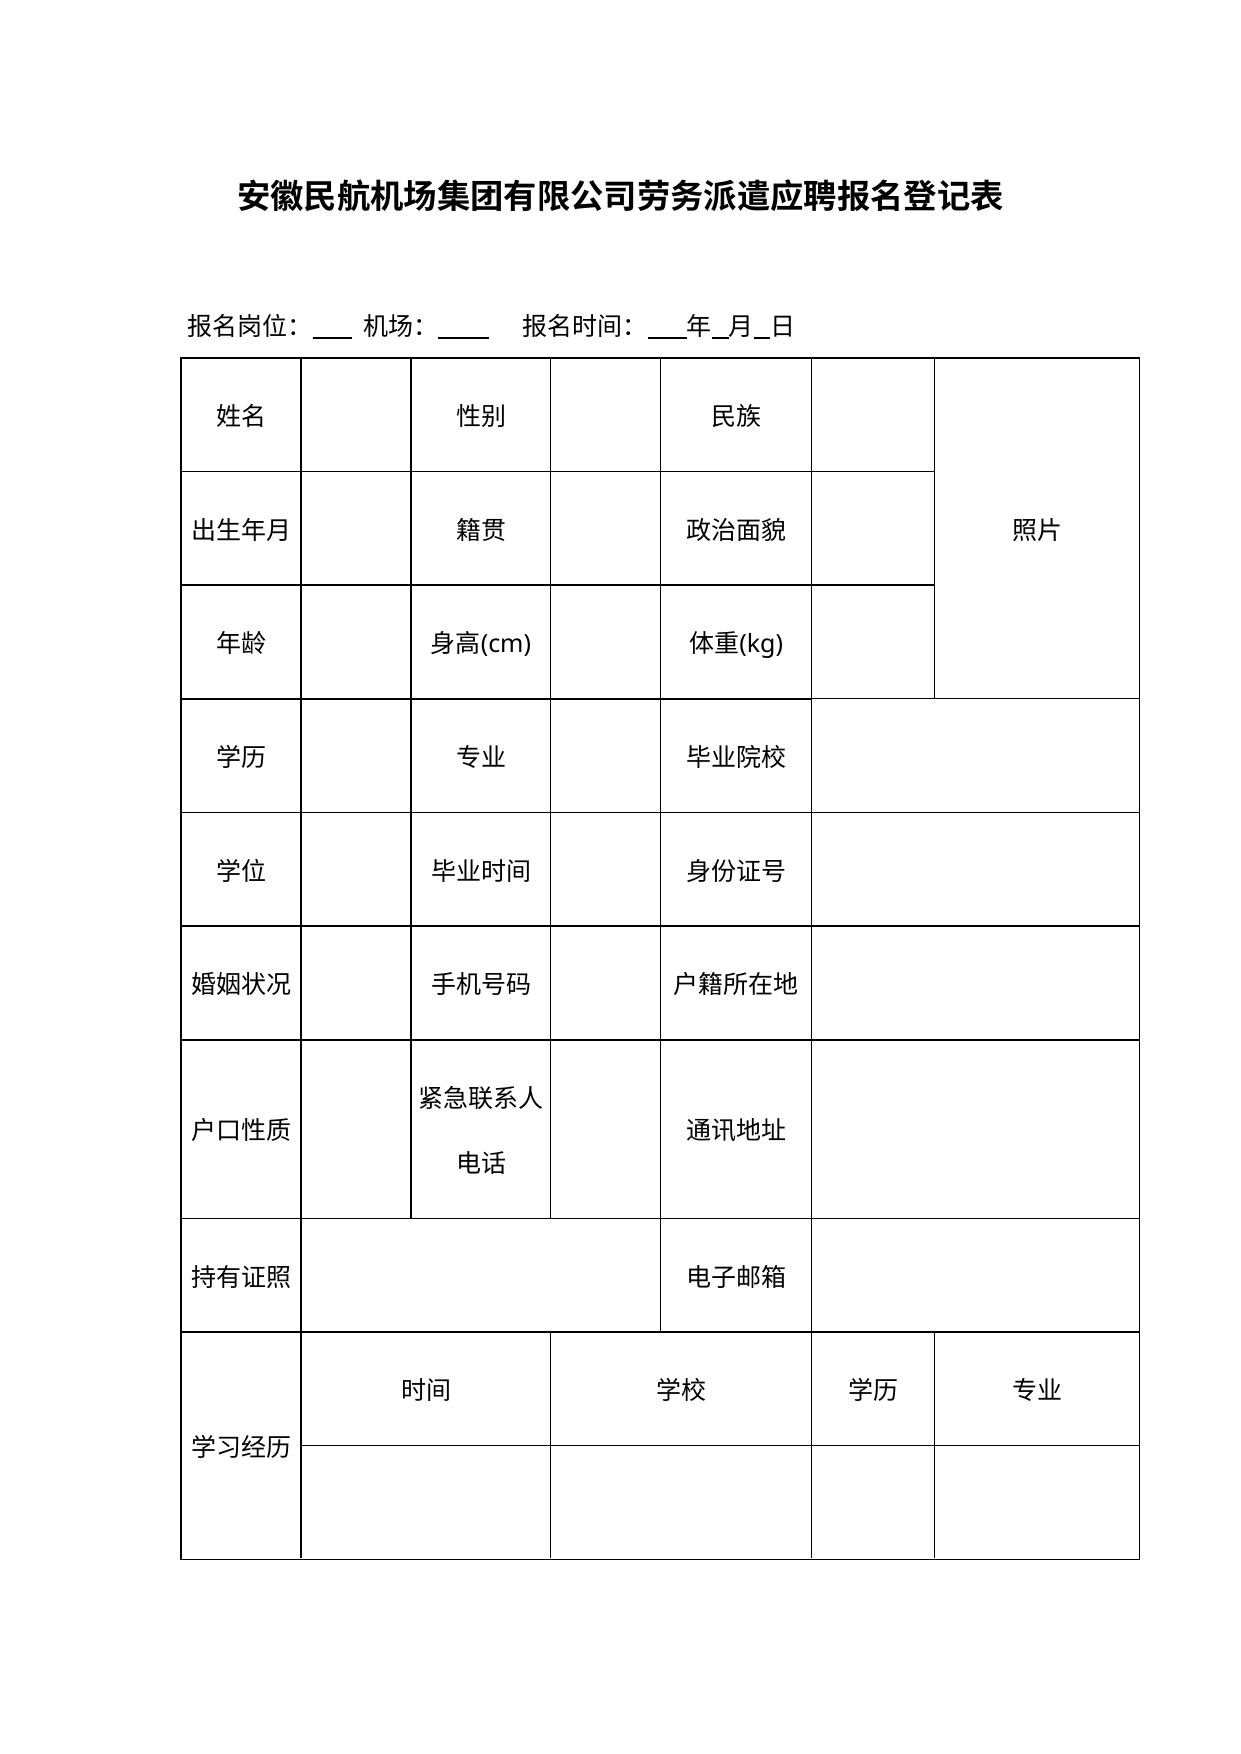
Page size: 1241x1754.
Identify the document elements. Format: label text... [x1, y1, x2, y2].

table_cell [302, 700, 410, 812]
table_cell [935, 1446, 1139, 1558]
table_cell [302, 472, 410, 584]
table_cell 学历 [182, 700, 300, 812]
table_cell 年龄 [182, 586, 300, 698]
table_cell 政治面貌 [661, 472, 811, 584]
table_cell 毕业时间 [412, 813, 550, 925]
table_cell [812, 1446, 934, 1558]
table_cell 户籍所在地 [661, 927, 811, 1039]
table_cell [551, 813, 660, 925]
table_cell 电子邮箱 [661, 1219, 811, 1331]
table_cell [812, 472, 934, 584]
table_cell 学校 [551, 1333, 811, 1445]
table_cell [551, 472, 660, 584]
table_cell [302, 813, 410, 925]
table_cell 专业 [412, 700, 550, 812]
table_cell 婚姻状况 [182, 927, 300, 1039]
table_cell [812, 1041, 1139, 1217]
table_header [302, 359, 410, 471]
table_cell 通讯地址 [661, 1041, 811, 1217]
table_header 性别 [412, 359, 550, 471]
table_cell [812, 699, 1139, 812]
table_cell 身份证号 [661, 813, 811, 925]
table_cell 学习经历 [182, 1333, 300, 1558]
table_cell 户口性质 [182, 1041, 300, 1217]
table_cell [551, 586, 660, 698]
table_header [812, 359, 934, 471]
table_cell 毕业院校 [661, 700, 811, 812]
table_cell 学历 [812, 1333, 934, 1445]
table_cell 学位 [182, 813, 300, 925]
table_cell [302, 1219, 660, 1331]
table_cell [302, 1041, 410, 1217]
table_cell 籍贯 [412, 472, 550, 584]
table_cell [812, 813, 1139, 925]
table_cell [551, 1041, 660, 1217]
text 安徽民航机场集团有限公司劳务派遣应聘报名登记表 [187, 162, 1053, 227]
table_cell [812, 1219, 1139, 1331]
table_cell 专业 [935, 1333, 1139, 1445]
table_cell [302, 1446, 550, 1558]
table_cell [302, 586, 410, 698]
text 报名岗位： 机场： 报名时间： 年 月 日 [187, 292, 1053, 357]
table_cell 身高(cm) [412, 586, 550, 698]
table_header 照片 [935, 359, 1139, 698]
table_cell [812, 586, 934, 698]
table_cell 持有证照 [182, 1219, 300, 1331]
table_cell 体重(kg) [661, 586, 811, 698]
table_cell [551, 700, 660, 812]
table_header [551, 359, 660, 471]
table_header 民族 [661, 359, 811, 471]
table_cell 出生年月 [182, 472, 300, 584]
table_header 姓名 [182, 359, 300, 471]
table_cell [302, 927, 410, 1039]
table_cell [551, 1446, 811, 1558]
table_cell 紧急联系人电话 [412, 1041, 550, 1217]
table_cell [551, 927, 660, 1039]
table_cell 时间 [302, 1333, 550, 1445]
table_cell [812, 927, 1139, 1039]
table_cell 手机号码 [412, 927, 550, 1039]
